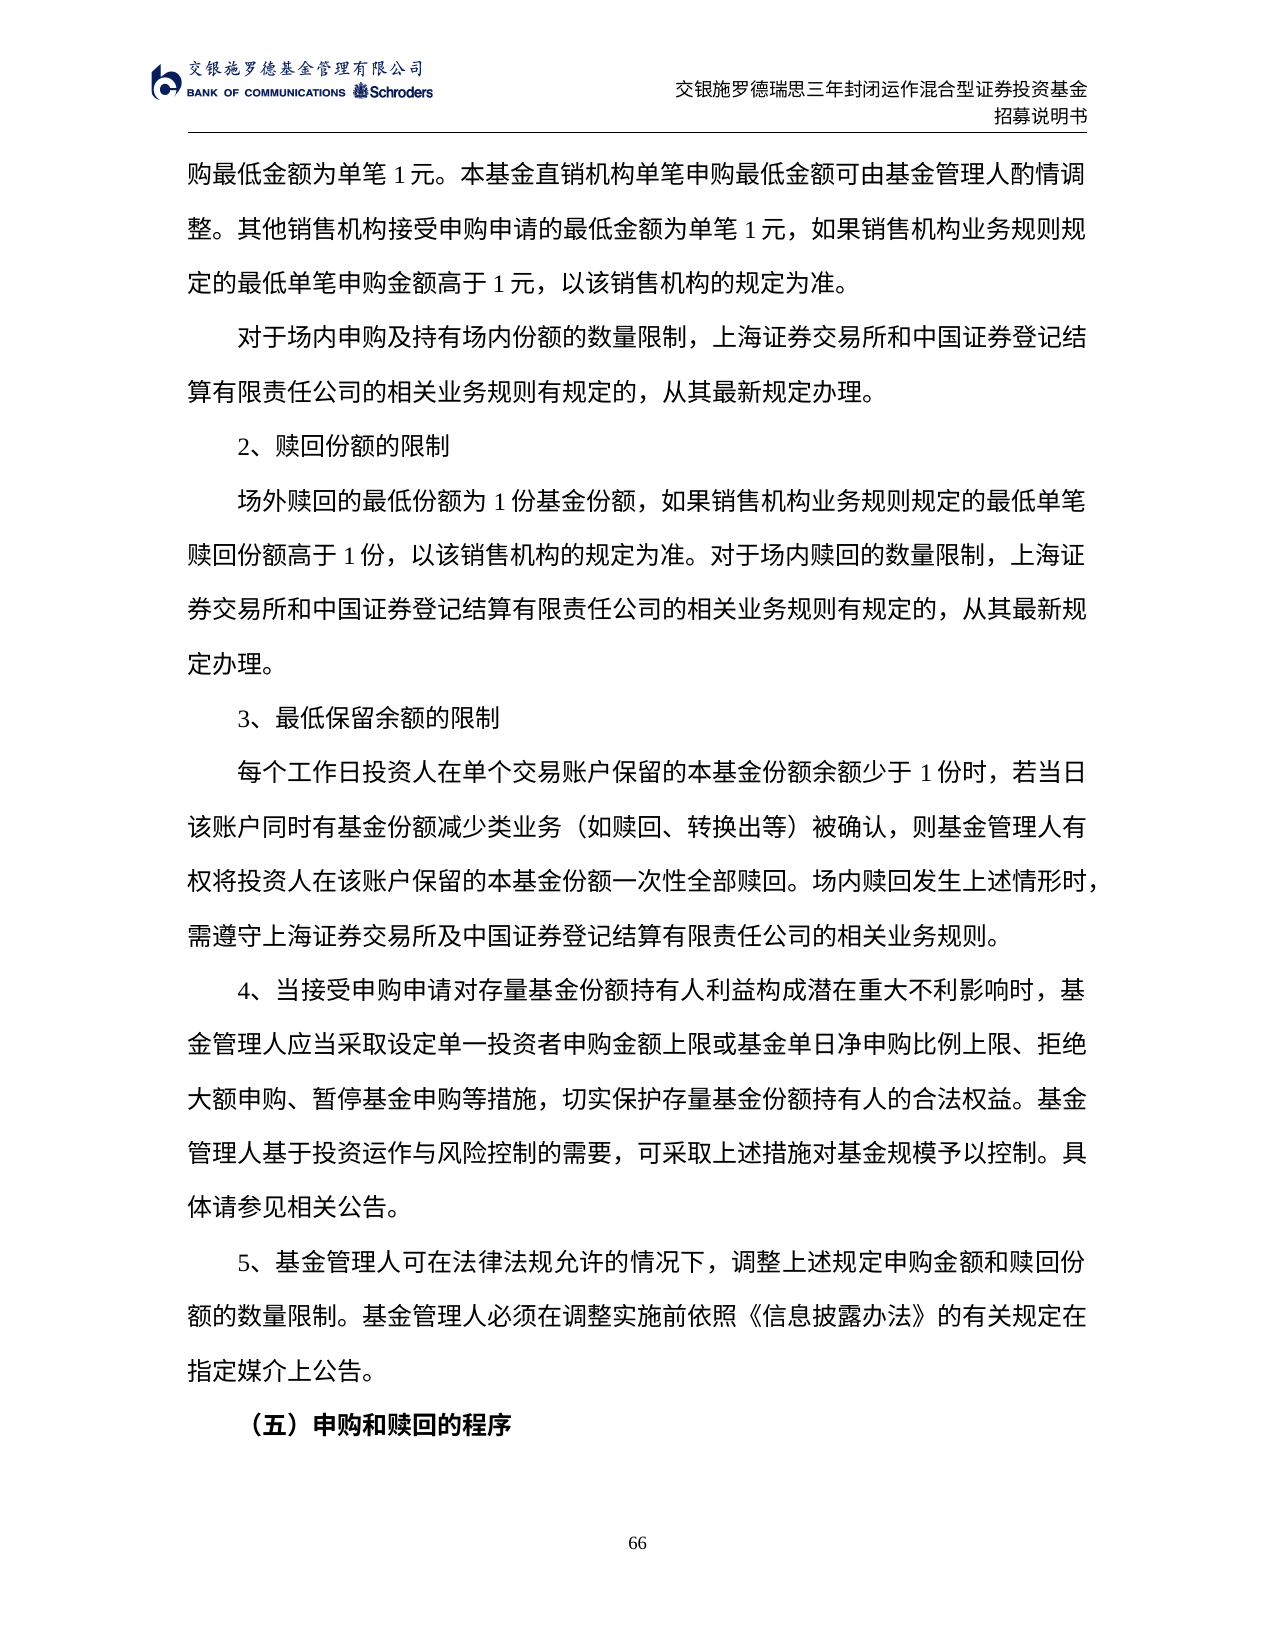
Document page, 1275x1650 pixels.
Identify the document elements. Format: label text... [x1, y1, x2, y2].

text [187, 155, 1087, 300]
text 5、基金管理人可在法律法规允许的情况下，调整上述规定申购金额和赎回份额的数量限制。基金管理人必须在调整实施前依照《信息披露办法》的有关规定在指定媒介上公告。 [187, 1242, 1087, 1387]
text 2、赎回份额的限制 [187, 427, 1087, 463]
picture [151, 61, 433, 100]
text 3、最低保留余额的限制 [187, 698, 1087, 735]
text 场外赎回的最低份额为1份基金份额，如果销售机构业务规则规定的最低单笔赎回份额高于1份，以该销售机构的规定为准。对于场内赎回的数量限制，上海证券交易所和中国证券登记结算有限责任公司的相关业务规则有规定的，从其最新规定办理。 [187, 481, 1087, 680]
text 4、当接受申购申请对存量基金份额持有人利益构成潜在重大不利影响时，基金管理人应当采取设定单一投资者申购金额上限或基金单日净申购比例上限、拒绝大额申购、暂停基金申购等措施，切实保护存量基金份额持有人的合法权益。基金管理人基于投资运作与风险控制的需要，可采取上述措施对基金规模予以控制。具体请参见相关公告。 [187, 970, 1087, 1224]
text 对于场内申购及持有场内份额的数量限制，上海证券交易所和中国证券登记结算有限责任公司的相关业务规则有规定的，从其最新规定办理。 [187, 318, 1087, 408]
text 每个工作日投资人在单个交易账户保留的本基金份额余额少于1份时，若当日该账户同时有基金份额减少类业务（如赎回、转换出等）被确认，则基金管理人有权将投资人在该账户保留的本基金份额一次性全部赎回。场内赎回发生上述情形时，需遵守上海证券交易所及中国证券登记结算有限责任公司的相关业务规则。 [187, 753, 1087, 952]
text （五）申购和赎回的程序 [187, 1405, 1087, 1442]
